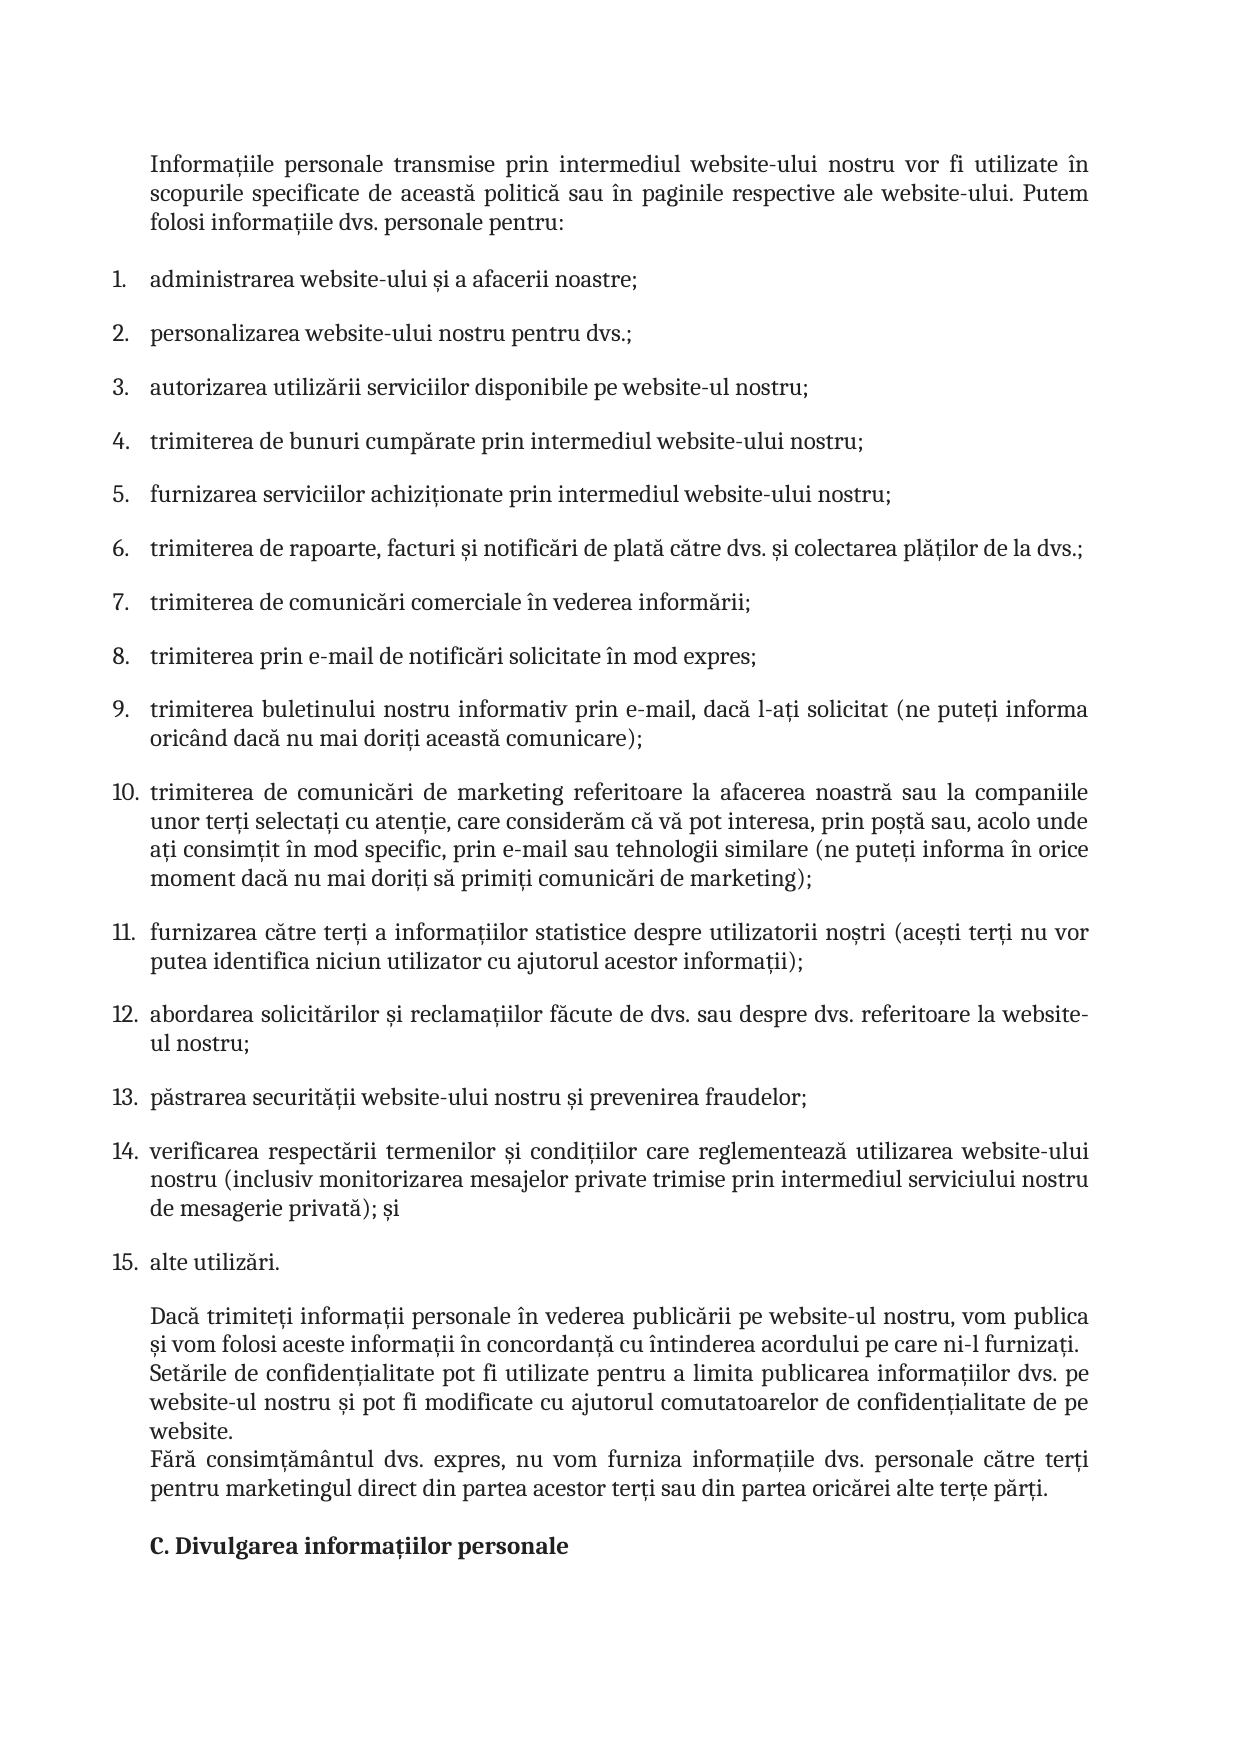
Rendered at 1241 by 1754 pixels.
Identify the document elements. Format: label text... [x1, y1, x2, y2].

list trimiterea de comunicări comerciale în vederea informării; [112, 588, 1090, 617]
list trimiterea de rapoarte, facturi și notificări de plată către dvs. și colectarea plăților de la dvs.; [112, 534, 1090, 563]
list personalizarea website-ului nostru pentru dvs.; [112, 319, 1090, 348]
text Fără consimțământul dvs. expres, nu vom furniza informațiile dvs. personale către terți pentru marketingul direct din partea acestor terți sau din partea oricărei alte terțe părți. [150, 1445, 1090, 1503]
list administrarea website-ului și a afacerii noastre; [112, 265, 1090, 294]
text Dacă trimiteți informații personale în vederea publicării pe website-ul nostru, vom publica și vom folosi aceste informații în concordanță cu întinderea acordului pe care ni-l furnizați. [150, 1302, 1090, 1359]
list alte utilizări. [112, 1248, 1090, 1277]
list trimiterea buletinului nostru informativ prin e-mail, dacă l-ați solicitat (ne puteți informa oricând dacă nu mai doriți această comunicare); [112, 695, 1090, 753]
list trimiterea de bunuri cumpărate prin intermediul website-ului nostru; [112, 427, 1090, 455]
list verificarea respectării termenilor și condițiilor care reglementează utilizarea website-ului nostru (inclusiv monitorizarea mesajelor private trimise prin intermediul serviciului nostru de mesagerie privată); și [112, 1137, 1090, 1223]
list păstrarea securității website-ului nostru și prevenirea fraudelor; [112, 1083, 1090, 1112]
text C. Divulgarea informațiilor personale [150, 1532, 1090, 1560]
text Informațiile personale transmise prin intermediul website-ului nostru vor fi utilizate în scopurile specificate de această politică sau în paginile respective ale website-ului. Putem folosi informațiile dvs. personale pentru: [150, 150, 1090, 236]
list trimiterea de comunicări de marketing referitoare la afacerea noastră sau la companiile unor terți selectați cu atenție, care considerăm că vă pot interesa, prin poștă sau, acolo unde ați consimțit în mod specific, prin e-mail sau tehnologii similare (ne puteți informa în orice moment dacă nu mai doriți să primiți comunicări de marketing); [112, 778, 1090, 893]
list furnizarea către terți a informațiilor statistice despre utilizatorii noștri (acești terți nu vor putea identifica niciun utilizator cu ajutorul acestor informații); [112, 918, 1090, 975]
list trimiterea prin e-mail de notificări solicitate în mod expres; [112, 642, 1090, 670]
list abordarea solicitărilor și reclamațiilor făcute de dvs. sau despre dvs. referitoare la website-ul nostru; [112, 1000, 1090, 1058]
list autorizarea utilizării serviciilor disponibile pe website-ul nostru; [112, 373, 1090, 402]
text Setările de confidențialitate pot fi utilizate pentru a limita publicarea informațiilor dvs. pe website-ul nostru și pot fi modificate cu ajutorul comutatoarelor de confidențialitate de pe website. [150, 1359, 1090, 1445]
list furnizarea serviciilor achiziționate prin intermediul website-ului nostru; [112, 480, 1090, 509]
